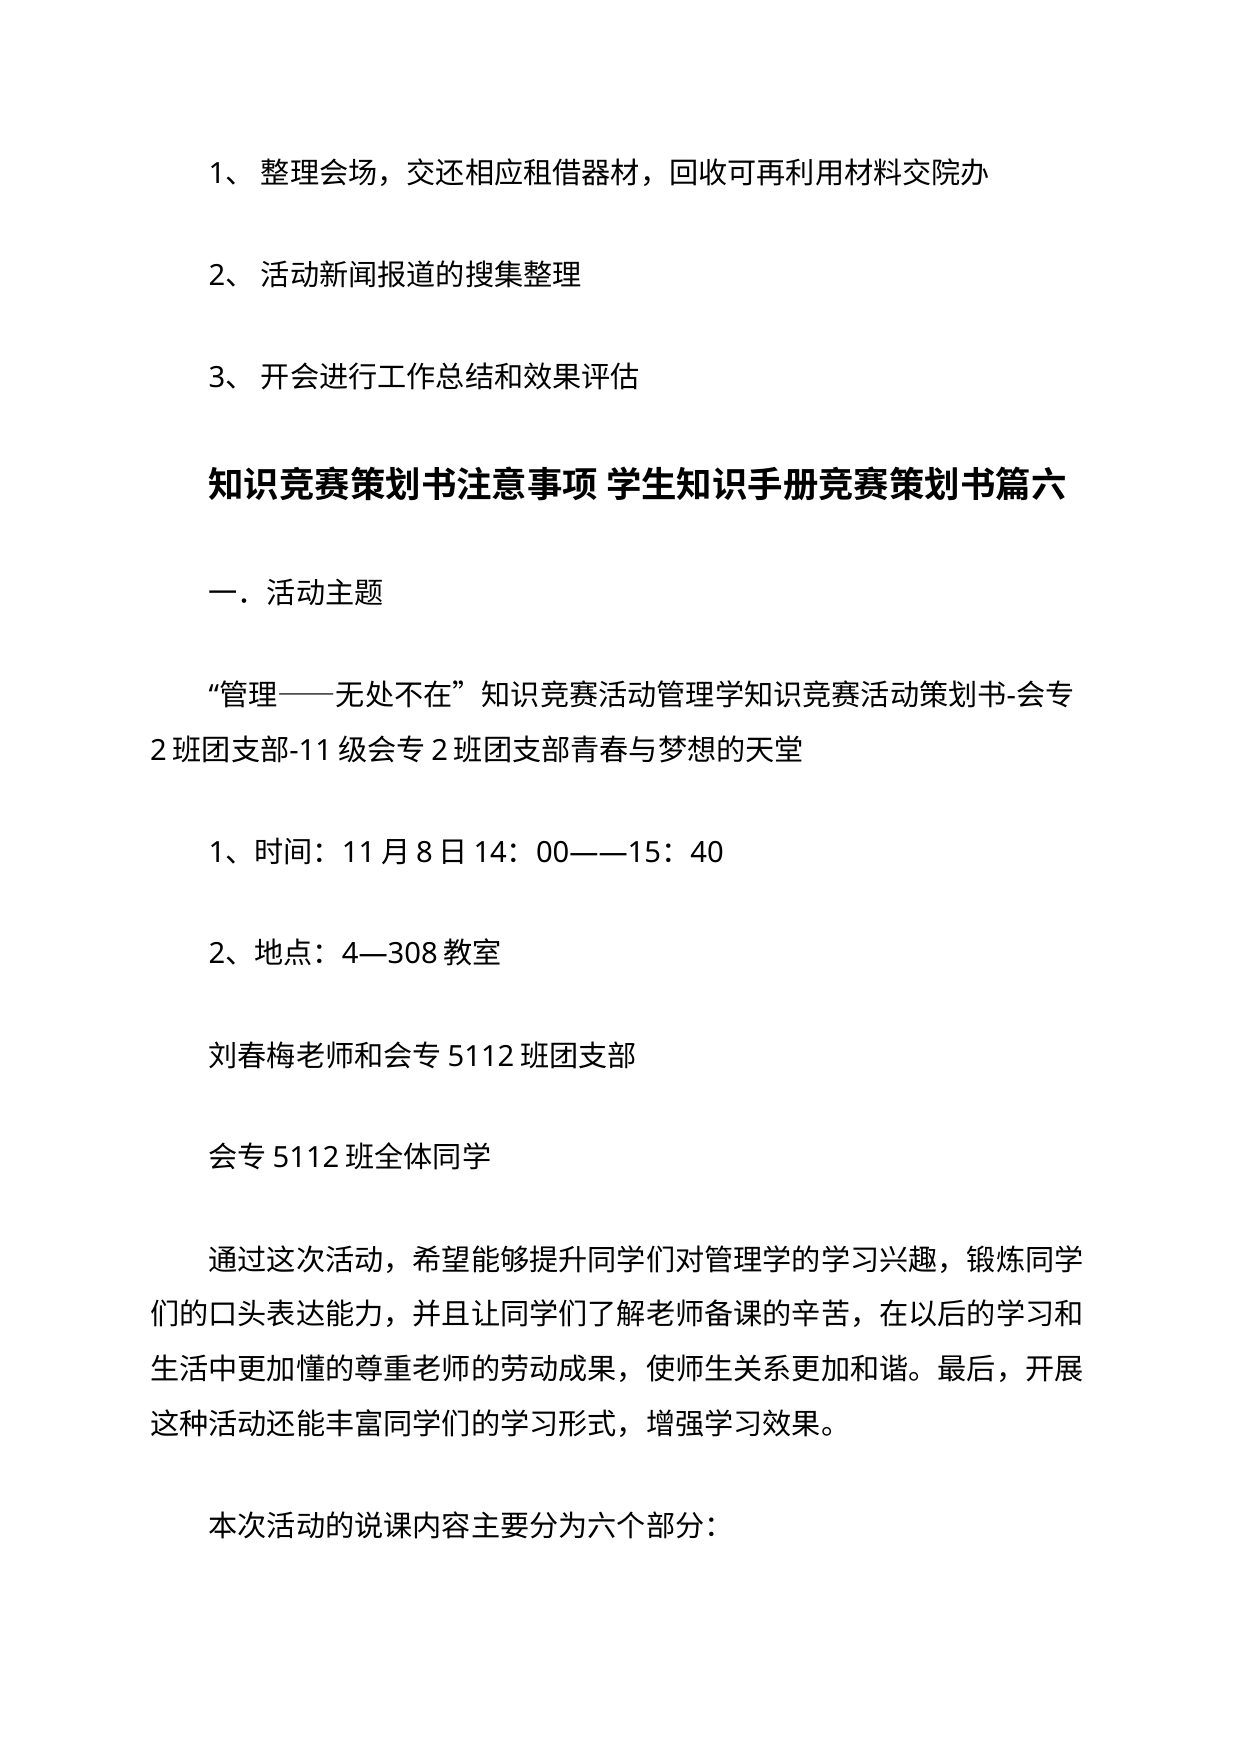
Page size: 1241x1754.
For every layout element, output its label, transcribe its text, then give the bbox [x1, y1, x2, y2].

text 知识竞赛策划书注意事项 学生知识手册竞赛策划书篇六 [150, 456, 1090, 507]
text 2、地点：4—308教室 [150, 930, 1090, 972]
text 1、时间：11月8日14：00——15：40 [150, 828, 1090, 871]
text 1、 整理会场，交还相应租借器材，回收可再利用材料交院办 [150, 150, 1090, 192]
text 一．活动主题 [150, 569, 1090, 612]
text 本次活动的说课内容主要分为六个部分： [150, 1502, 1090, 1545]
text 3、 开会进行工作总结和效果评估 [150, 354, 1090, 396]
text “管理——无处不在”知识竞赛活动管理学知识竞赛活动策划书-会专2班团支部-11级会专2班团支部青春与梦想的天堂 [150, 671, 1090, 768]
text 刘春梅老师和会专5112班团支部 [150, 1032, 1090, 1074]
text 通过这次活动，希望能够提升同学们对管理学的学习兴趣，锻炼同学们的口头表达能力，并且让同学们了解老师备课的辛苦，在以后的学习和生活中更加懂的尊重老师的劳动成果，使师生关系更加和谐。最后，开展这种活动还能丰富同学们的学习形式，增强学习效果。 [150, 1236, 1090, 1443]
text 2、 活动新闻报道的搜集整理 [150, 252, 1090, 294]
text 会专5112班全体同学 [150, 1134, 1090, 1176]
